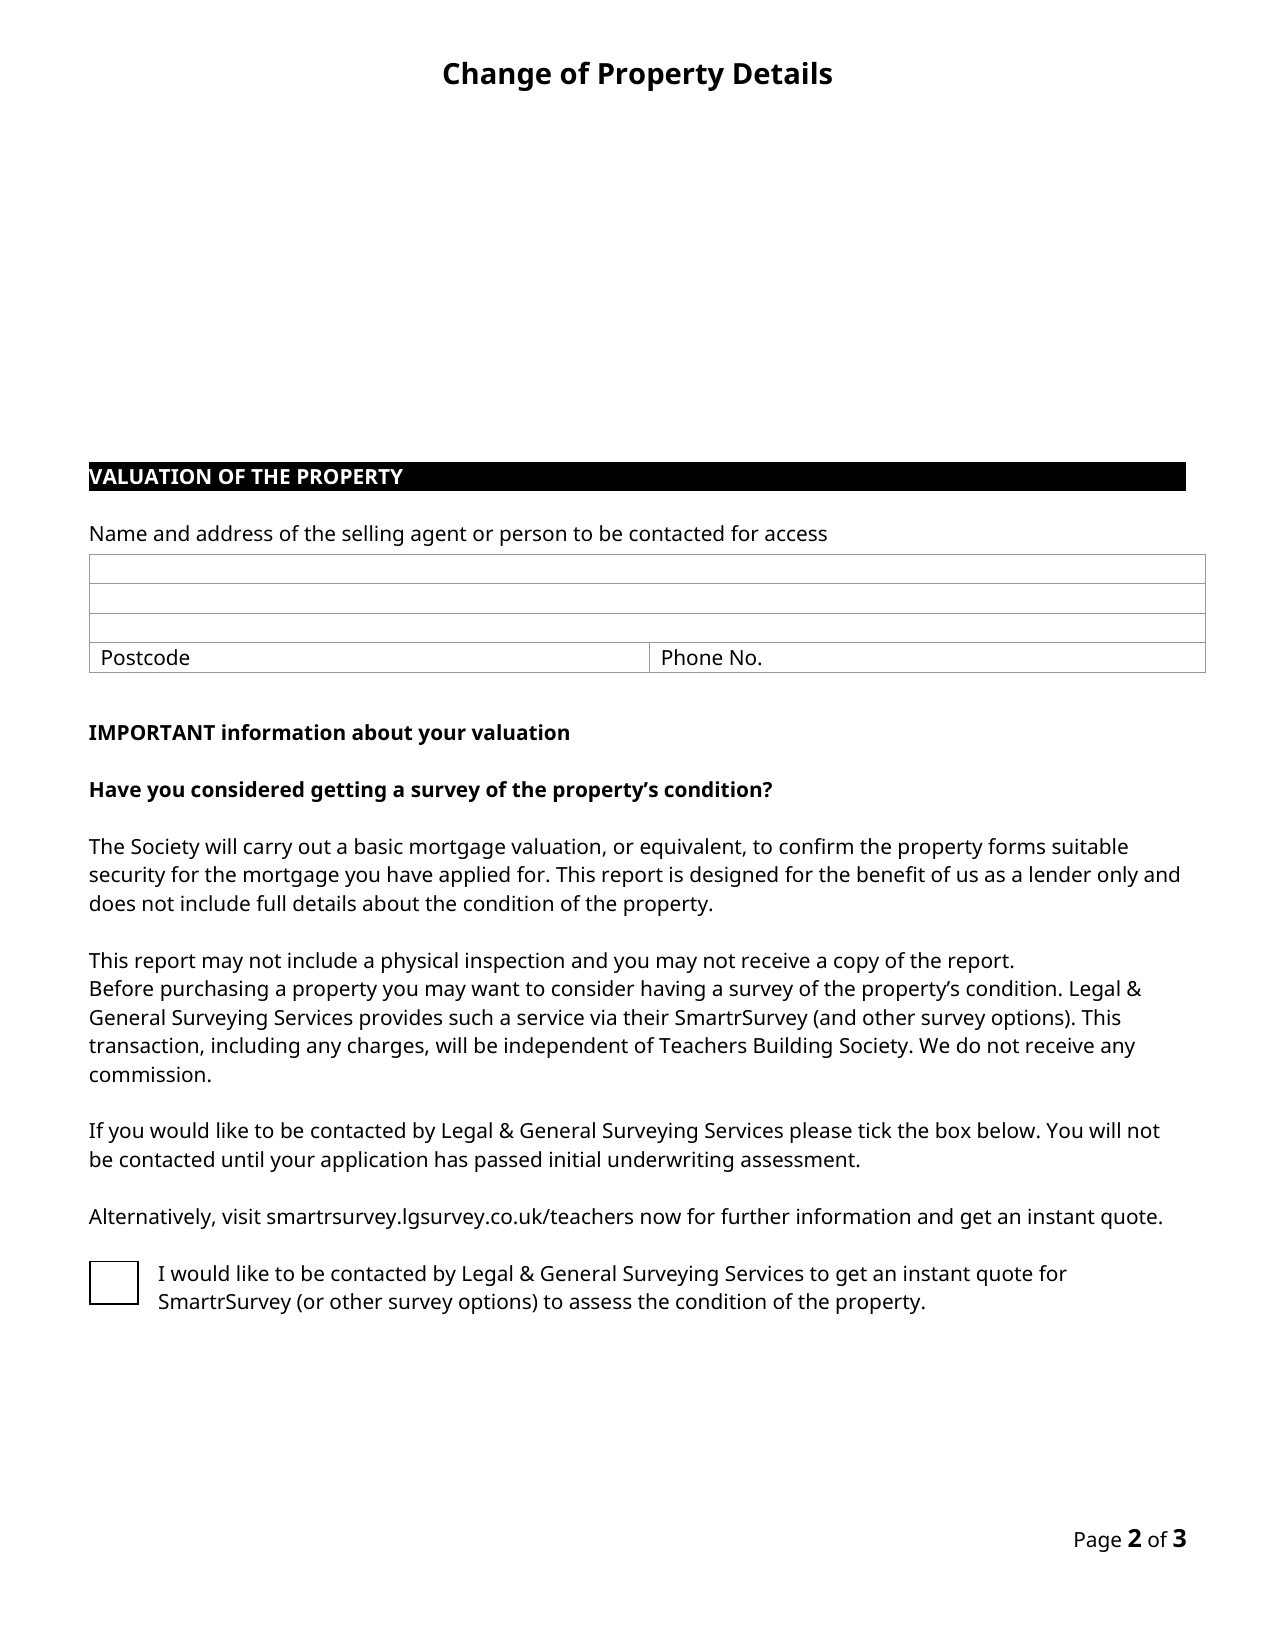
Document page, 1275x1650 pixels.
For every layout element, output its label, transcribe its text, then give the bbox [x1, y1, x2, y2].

text Alternatively, visit smartrsurvey.lgsurvey.co.uk/teachers now for further information and get an instant quote. [89, 1202, 1186, 1230]
text VALUATION OF THE PROPERTY [89, 462, 1186, 491]
table_cell Phone No. [650, 643, 1205, 672]
table_cell [90, 584, 1205, 613]
text Before purchasing a property you may want to consider having a survey of the property’s condition. Legal & General Surveying Services provides such a service via their SmartrSurvey (and other survey options). This transaction, including any charges, will be independent of Teachers Building Society. We do not receive any commission. [89, 974, 1186, 1088]
table_cell [90, 614, 1205, 642]
text Have you considered getting a survey of the property’s condition? [89, 775, 1186, 804]
text This report may not include a physical inspection and you may not receive a copy of the report. [89, 946, 1186, 974]
text If you would like to be contacted by Legal & General Surveying Services please tick the box below. You will not be contacted until your application has passed initial underwriting assessment. [89, 1117, 1186, 1173]
text Name and address of the selling agent or person to be contacted for access [89, 519, 1186, 548]
table_header [90, 555, 1205, 583]
text SmartrSurvey (or other survey options) to assess the condition of the property. [89, 1287, 1186, 1316]
text IMPORTANT information about your valuation [89, 718, 1186, 747]
table_cell Postcode [90, 643, 649, 672]
text The Society will carry out a basic mortgage valuation, or equivalent, to confirm the property forms suitable security for the mortgage you have applied for. This report is designed for the benefit of us as a lender only and does not include full details about the condition of the property. [89, 832, 1186, 917]
text I would like to be contacted by Legal & General Surveying Services to get an instant quote for [89, 1259, 1186, 1287]
